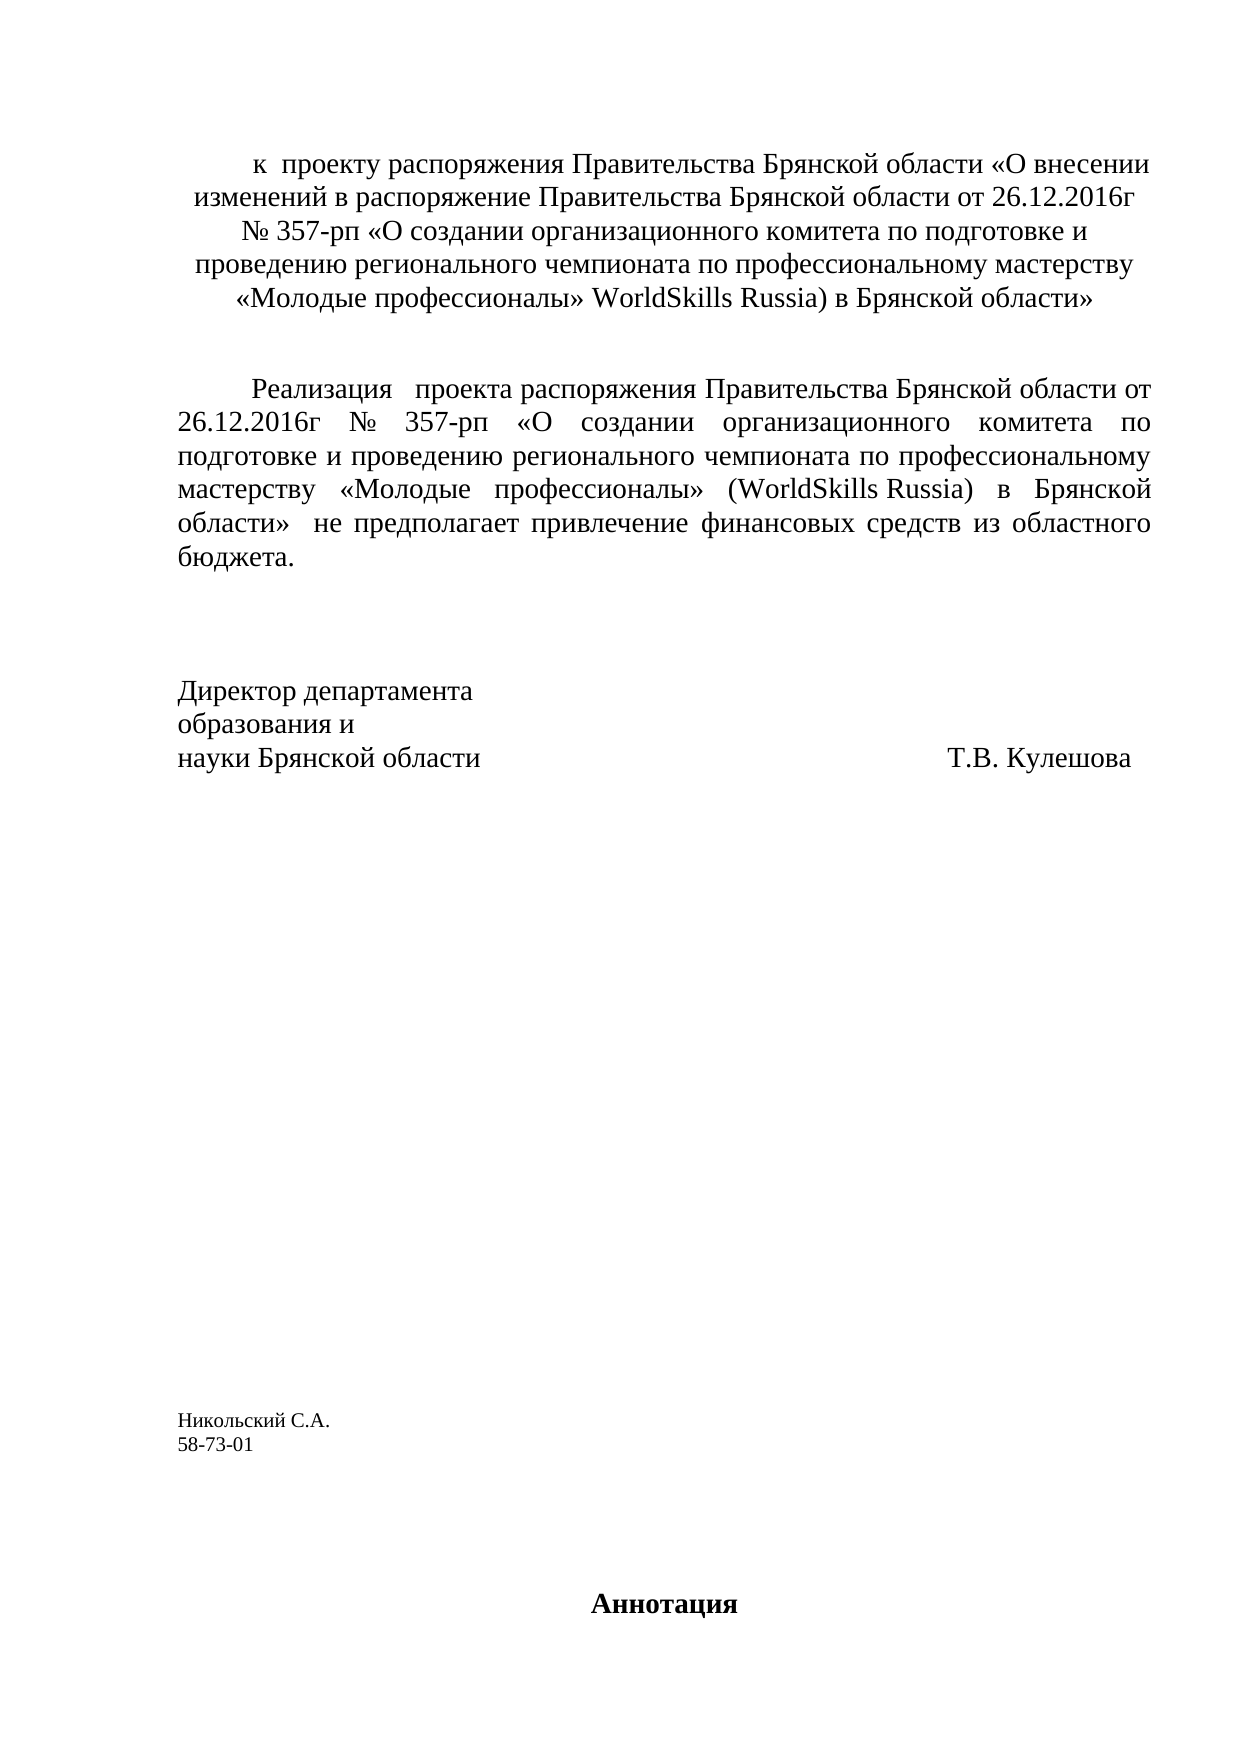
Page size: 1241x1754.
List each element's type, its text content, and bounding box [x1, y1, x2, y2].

text Аннотация [177, 1586, 1152, 1620]
text Реализация проекта распоряжения Правительства Брянской области от 26.12.2016г № 357-рп «О создании организационного комитета по подготовке и проведению регионального чемпионата по профессиональному мастерству «Молодые профессионалы» (WorldSkills Russia) в Брянской области» не предполагает привлечение финансовых средств из областного бюджета. [177, 371, 1152, 572]
text Директор департамента [177, 673, 1152, 706]
text образования и [177, 706, 1152, 740]
text к проекту распоряжения Правительства Брянской области «О внесении изменений в распоряжение Правительства Брянской области от 26.12.2016г № 357-рп «О создании организационного комитета по подготовке и проведению регионального чемпионата по профессиональному мастерству «Молодые профессионалы» WorldSkills Russia) в Брянской области» [177, 146, 1152, 313]
text 58-73-01 [177, 1432, 1152, 1456]
text науки Брянской области Т.В. Кулешова [177, 740, 1152, 773]
text Никольский С.А. [177, 1408, 1152, 1432]
